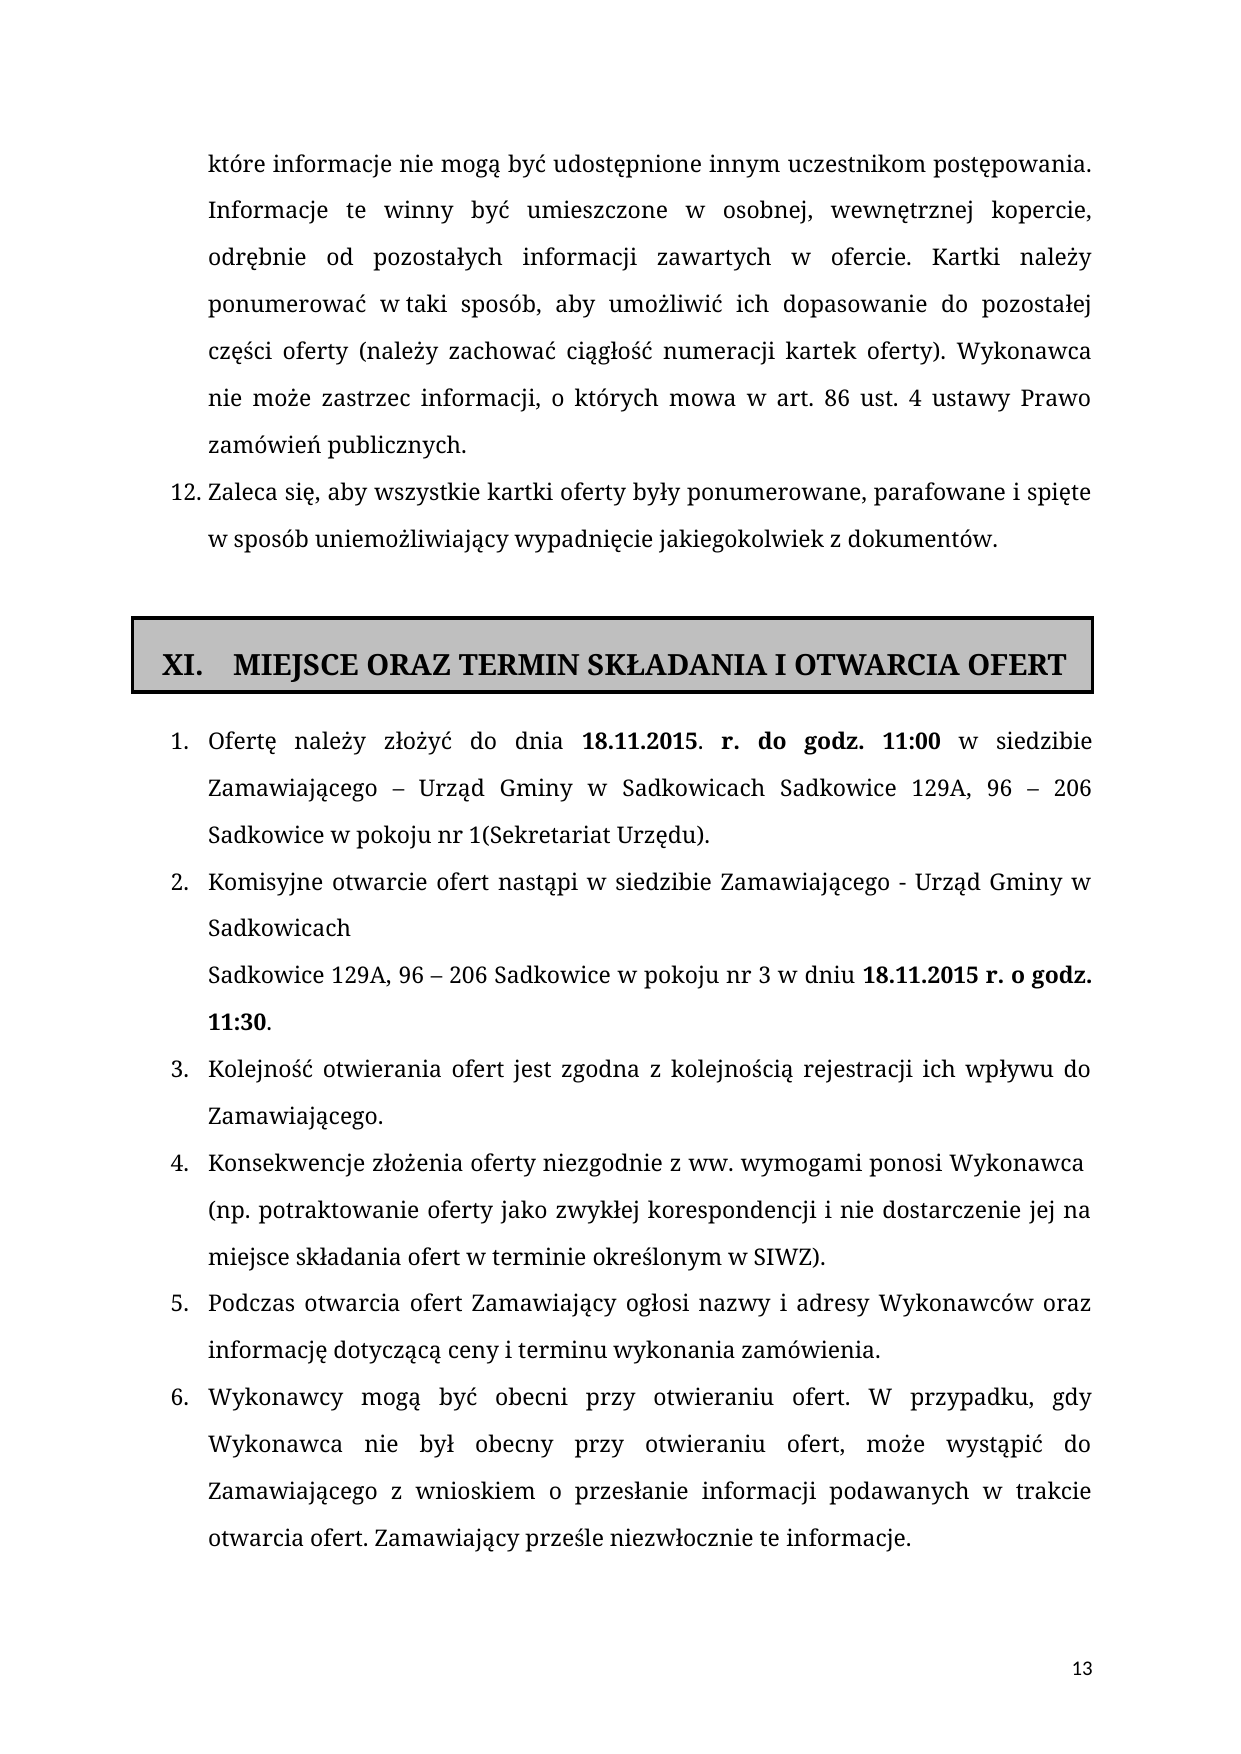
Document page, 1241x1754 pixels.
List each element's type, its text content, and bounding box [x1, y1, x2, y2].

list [170, 148, 1093, 460]
list Zaleca się, aby wszystkie kartki oferty były ponumerowane, parafowane i spięte w sposób uniemożliwiający wypadnięcie jakiegokolwiek z dokumentów. [170, 476, 1093, 554]
list Kolejność otwierania ofert jest zgodna z kolejnością rejestracji ich wpływu do Zamawiającego. [170, 1053, 1093, 1131]
list Komisyjne otwarcie ofert nastąpi w siedzibie Zamawiającego - Urząd Gminy w Sadkowicach [170, 865, 1093, 943]
list Wykonawcy mogą być obecni przy otwieraniu ofert. W przypadku, gdy Wykonawca nie był obecny przy otwieraniu ofert, może wystąpić do Zamawiającego z wnioskiem o przesłanie informacji podawanych w trakcie otwarcia ofert. Zamawiający prześle niezwłocznie te informacje. [170, 1381, 1093, 1553]
list Ofertę należy złożyć do dnia 18.11.2015. r. do godz. 11:00 w siedzibie Zamawiającego – Urząd Gminy w Sadkowicach Sadkowice 129A, 96 – 206 Sadkowice w pokoju nr 1(Sekretariat Urzędu). [170, 725, 1093, 850]
list Podczas otwarcia ofert Zamawiający ogłosi nazwy i adresy Wykonawców oraz informację dotyczącą ceny i terminu wykonania zamówienia. [170, 1287, 1093, 1365]
text Sadkowice 129A, 96 – 206 Sadkowice w pokoju nr 3 w dniu 18.11.2015 r. o godz. 11:30. [208, 959, 1093, 1037]
table_header MIEJSCE ORAZ TERMIN SKŁADANIA I OTWARCIA OFERT [134, 620, 1091, 690]
list Konsekwencje złożenia oferty niezgodnie z ww. wymogami ponosi Wykonawca (np. potraktowanie oferty jako zwykłej korespondencji i nie dostarczenie jej na miejsce składania ofert w terminie określonym w SIWZ). [170, 1147, 1093, 1272]
